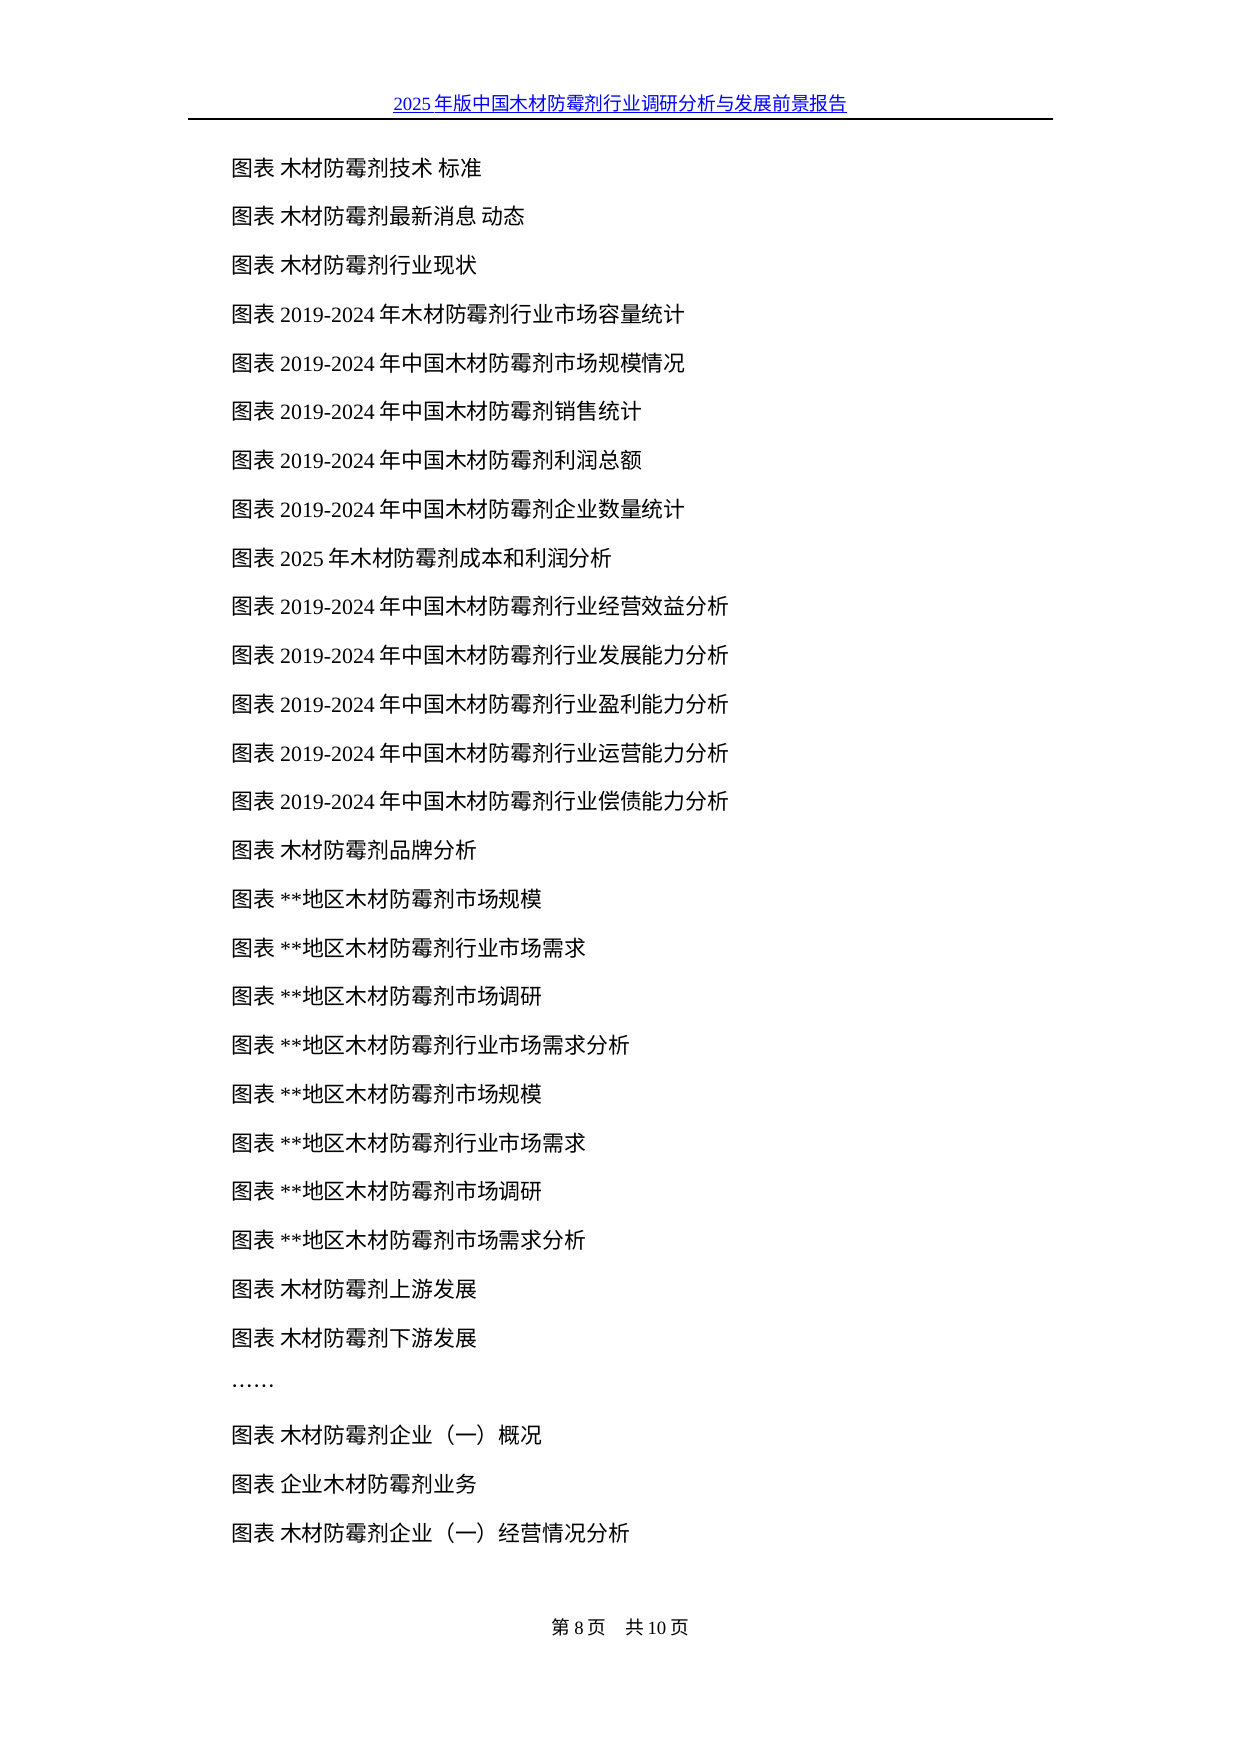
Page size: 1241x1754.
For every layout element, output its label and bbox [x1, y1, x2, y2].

text [187, 150, 1053, 1548]
